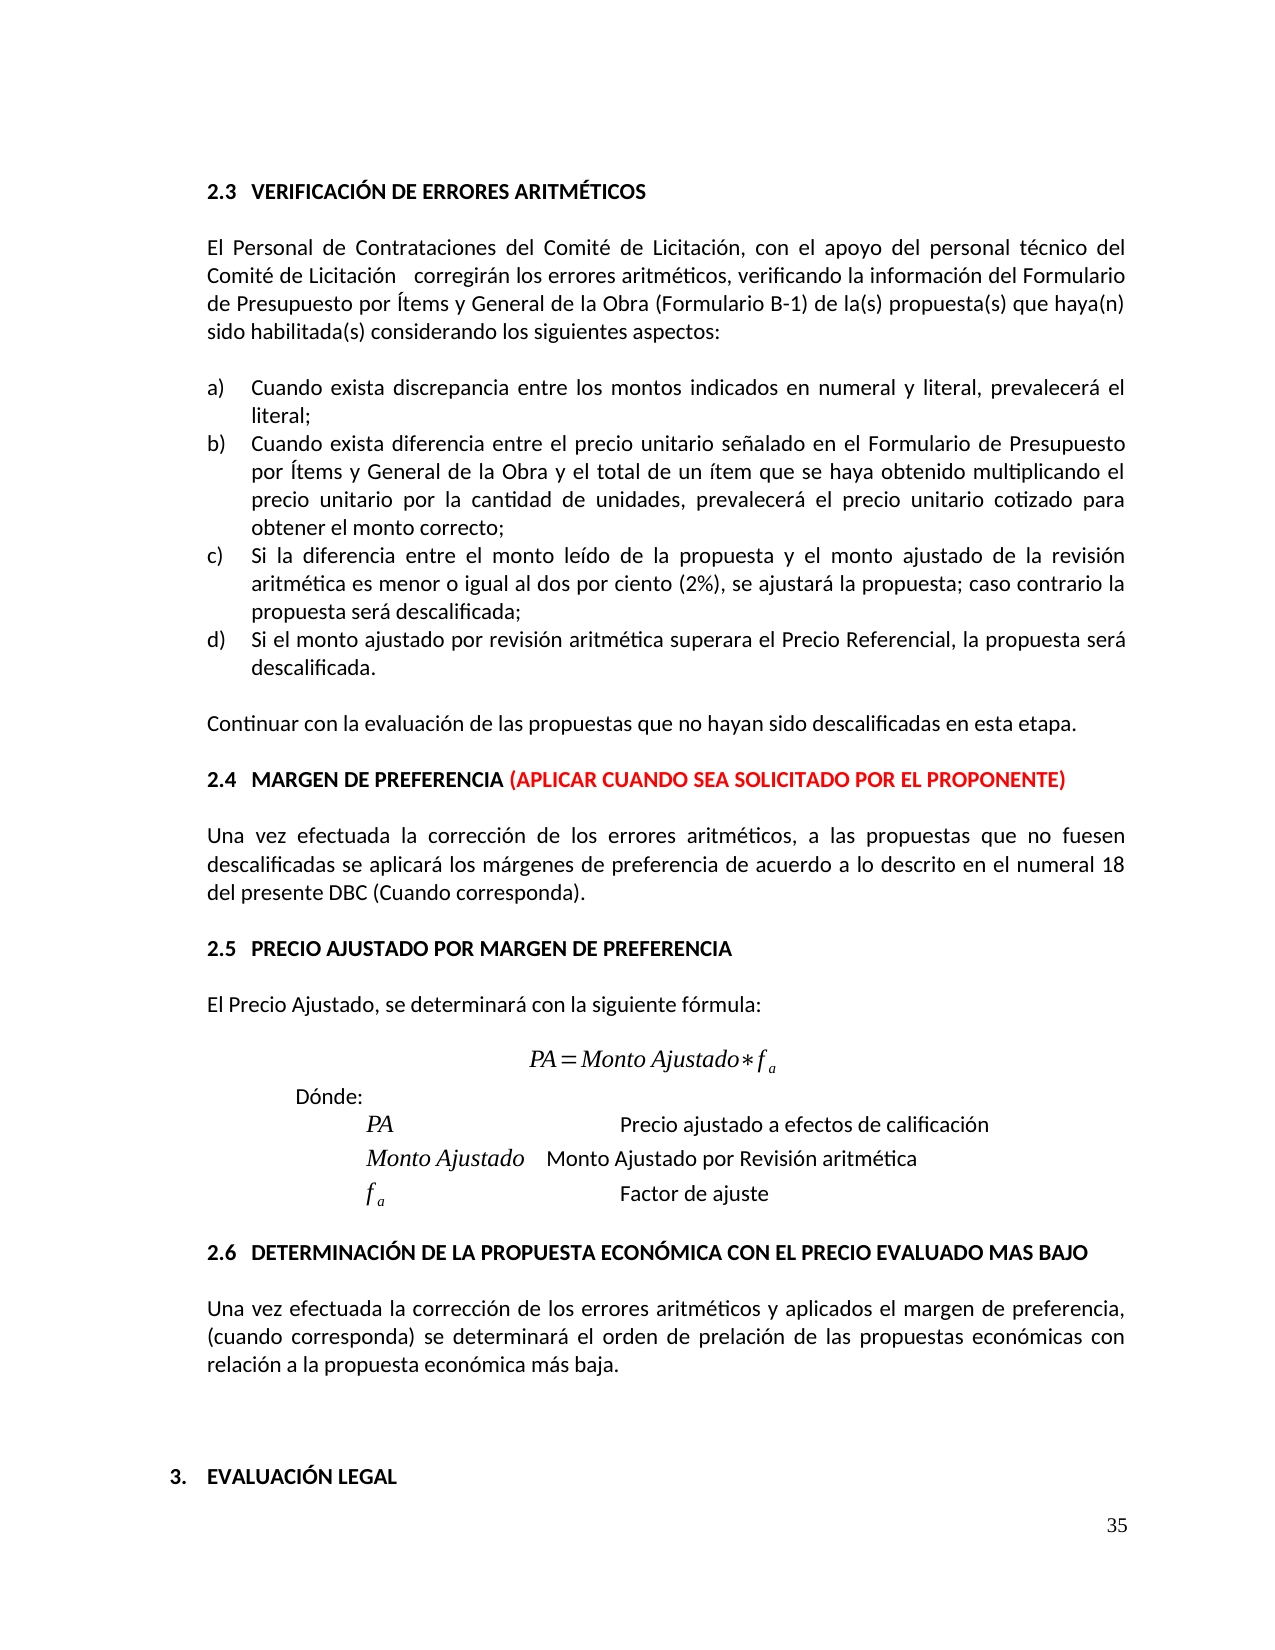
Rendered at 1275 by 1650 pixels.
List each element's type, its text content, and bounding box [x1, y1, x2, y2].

list Cuando exista diferencia entre el precio unitario señalado en el Formulario de Presupuesto por Ítems y General de la Obra y el total de un ítem que se haya obtenido multiplicando el precio unitario por la cantidad de unidades, prevalecerá el precio unitario cotizado para obtener el monto correcto; [207, 429, 1127, 541]
text Factor de ajuste [365, 1178, 1127, 1210]
text Dónde: [222, 1082, 1127, 1110]
text Continuar con la evaluación de las propuestas que no hayan sido descalificadas en esta etapa. [207, 709, 1127, 738]
list Cuando exista discrepancia entre los montos indicados en numeral y literal, prevalecerá el literal; [207, 373, 1127, 429]
list Si el monto ajustado por revisión aritmética superara el Precio Referencial, la propuesta será descalificada. [207, 626, 1127, 682]
list Si la diferencia entre el monto leído de la propuesta y el monto ajustado de la revisión aritmética es menor o igual al dos por ciento (2%), se ajustará la propuesta; caso contrario la propuesta será descalificada; [207, 541, 1127, 626]
text El Precio Ajustado, se determinará con la siguiente fórmula: [177, 990, 1127, 1018]
list MARGEN DE PREFERENCIA (APLICAR CUANDO SEA SOLICITADO POR EL PROPONENTE) [207, 766, 1127, 794]
list DETERMINACIÓN DE LA PROPUESTA ECONÓMICA CON EL PRECIO EVALUADO MAS BAJO [207, 1238, 1127, 1266]
list VERIFICACIÓN DE ERRORES ARITMÉTICOS [207, 177, 1127, 205]
text Una vez efectuada la corrección de los errores aritméticos y aplicados el margen de preferencia, (cuando corresponda) se determinará el orden de prelación de las propuestas económicas con relación a la propuesta económica más baja. [207, 1294, 1127, 1378]
text Una vez efectuada la corrección de los errores aritméticos, a las propuestas que no fuesen descalificadas se aplicará los márgenes de preferencia de acuerdo a lo descrito en el numeral 18 del presente DBC (Cuando corresponda). [207, 822, 1127, 906]
list PRECIO AJUSTADO POR MARGEN DE PREFERENCIA [207, 934, 1127, 962]
text Precio ajustado a efectos de calificación [284, 1110, 1127, 1139]
text Monto Ajustado por Revisión aritmética [284, 1144, 1127, 1173]
list EVALUACIÓN LEGAL [169, 1462, 1127, 1490]
text El Personal de Contrataciones del Comité de Licitación, con el apoyo del personal técnico del Comité de Licitación corregirán los errores aritméticos, verificando la información del Formulario de Presupuesto por Ítems y General de la Obra (Formulario B-1) de la(s) propuesta(s) que haya(n) sido habilitada(s) considerando los siguientes aspectos: [207, 233, 1127, 345]
